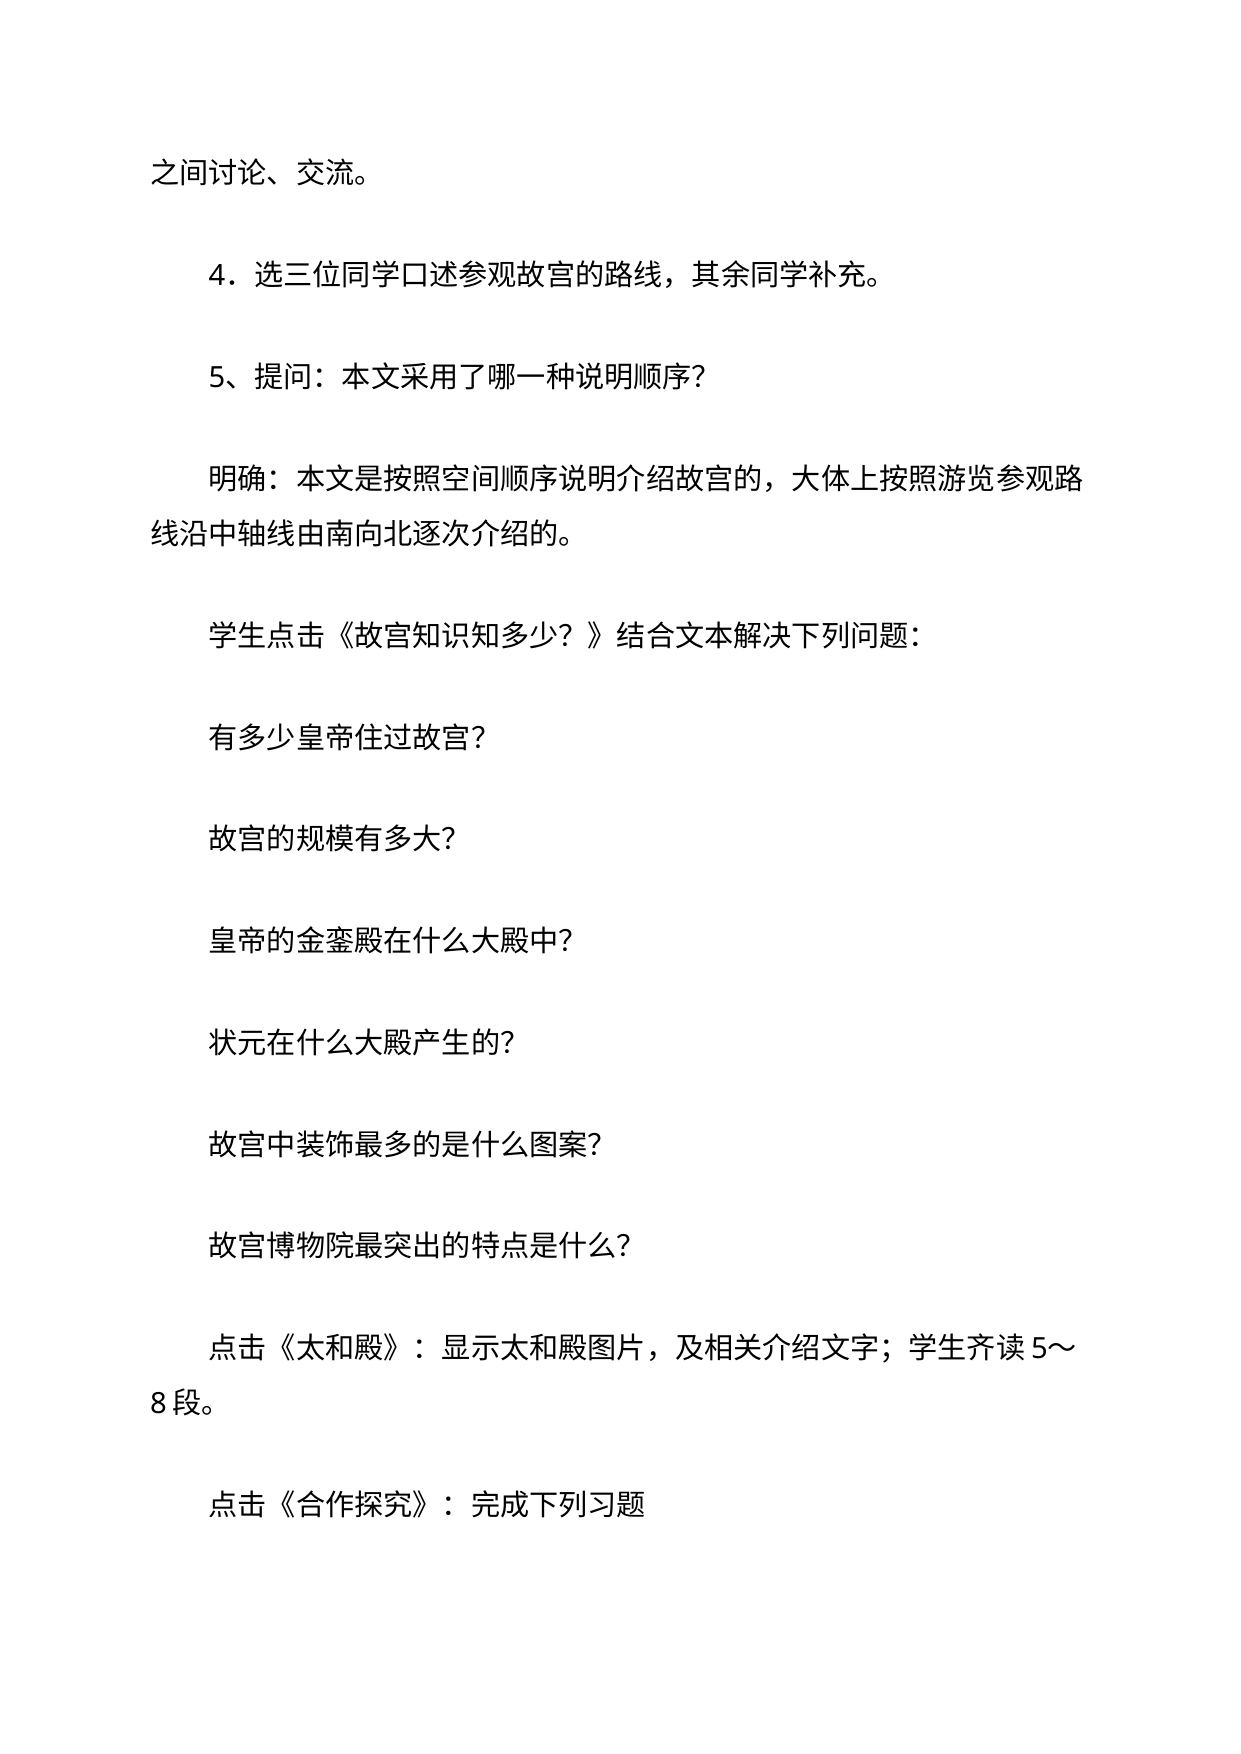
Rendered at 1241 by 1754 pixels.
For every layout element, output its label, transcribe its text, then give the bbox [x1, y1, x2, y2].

text 皇帝的金銮殿在什么大殿中？ [150, 918, 1090, 960]
text 故宫的规模有多大？ [150, 816, 1090, 858]
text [150, 150, 1090, 192]
text 有多少皇帝住过故宫？ [150, 714, 1090, 756]
text 5、提问：本文采用了哪一种说明顺序？ [150, 354, 1090, 396]
text 点击《合作探究》：完成下列习题 [150, 1482, 1090, 1524]
text 学生点击《故宫知识知多少？》结合文本解决下列问题： [150, 612, 1090, 655]
text 故宫博物院最突出的特点是什么？ [150, 1223, 1090, 1265]
text 明确：本文是按照空间顺序说明介绍故宫的，大体上按照游览参观路线沿中轴线由南向北逐次介绍的。 [150, 456, 1090, 553]
text 4．选三位同学口述参观故宫的路线，其余同学补充。 [150, 252, 1090, 294]
text 点击《太和殿》：显示太和殿图片，及相关介绍文字；学生齐读5～8段。 [150, 1325, 1090, 1422]
text 状元在什么大殿产生的？ [150, 1019, 1090, 1062]
text 故宫中装饰最多的是什么图案？ [150, 1121, 1090, 1163]
